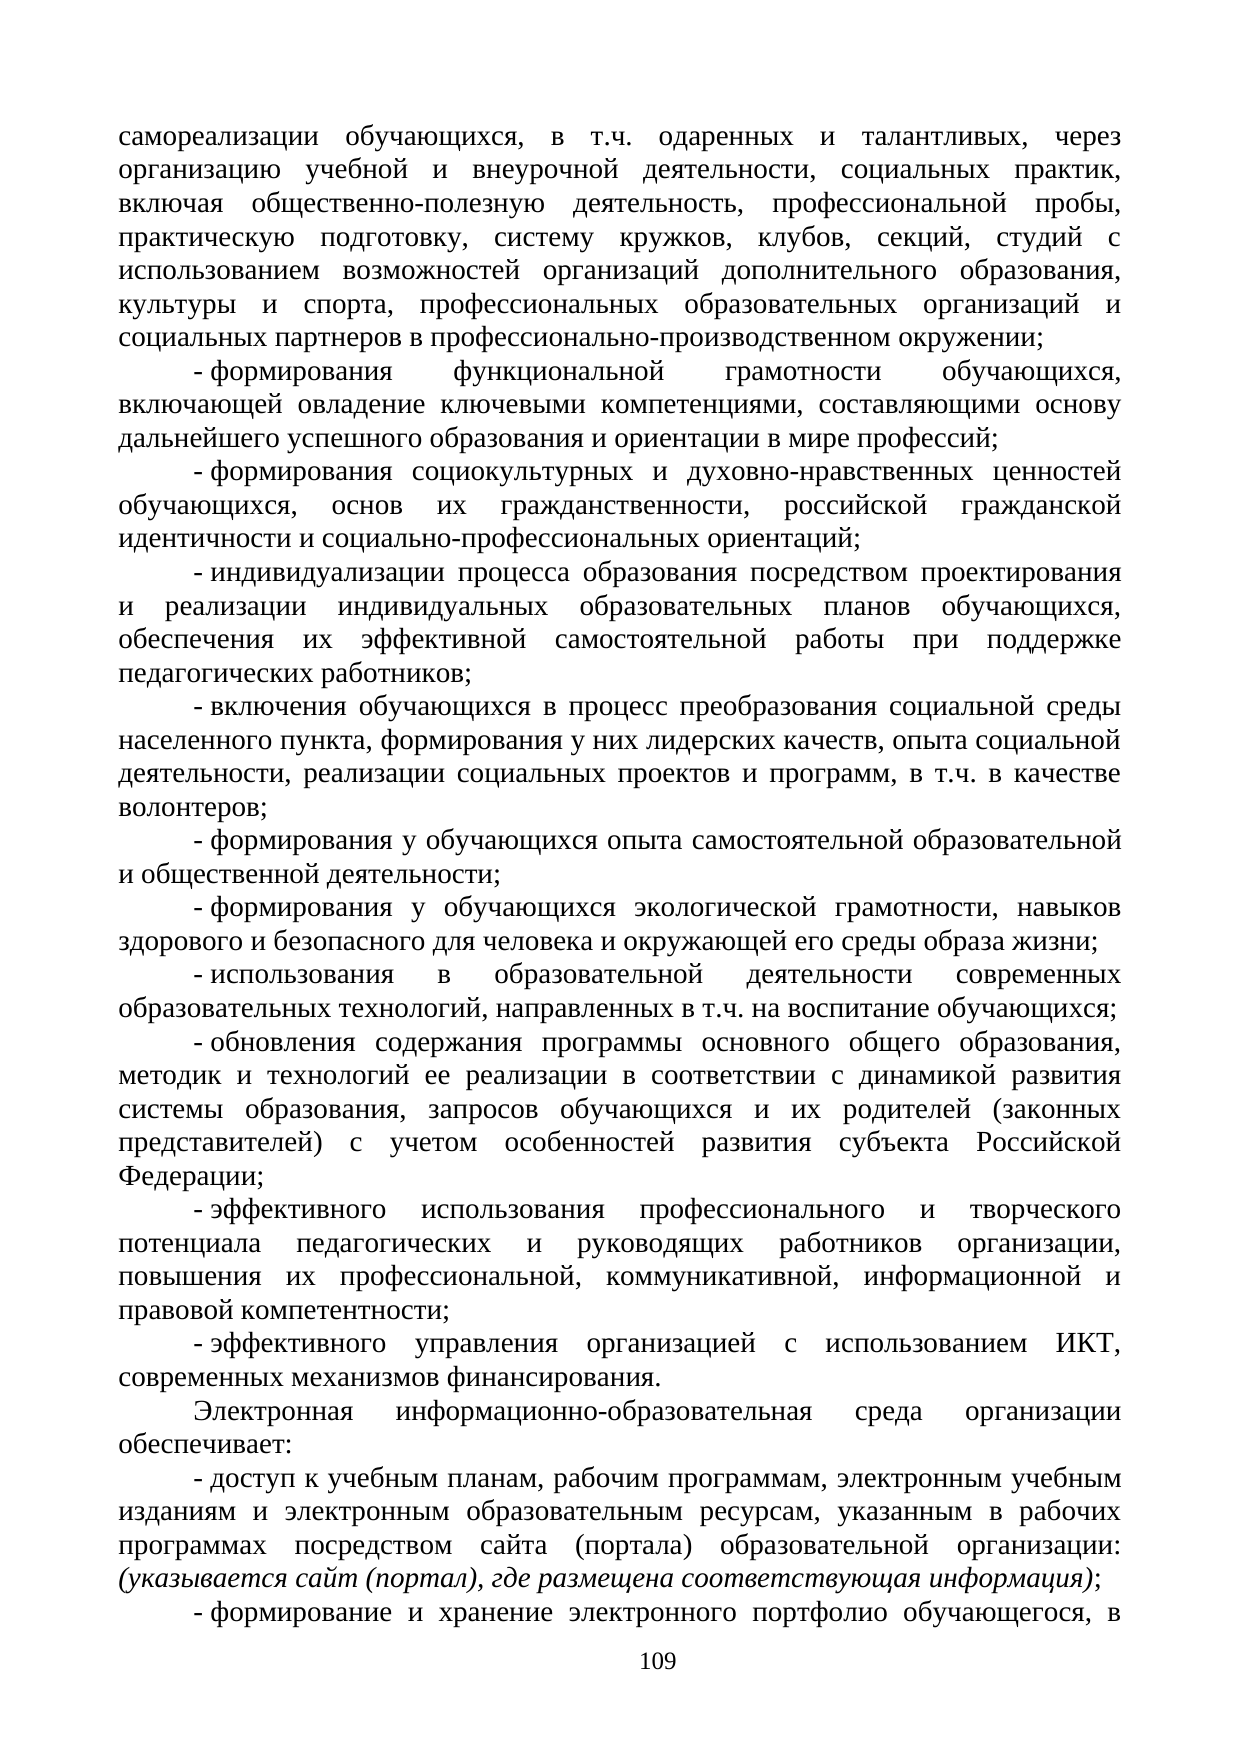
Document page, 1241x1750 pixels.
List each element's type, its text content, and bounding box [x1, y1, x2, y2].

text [118, 1594, 1122, 1627]
text - формирования у обучающихся опыта самостоятельной образовательной и общественной деятельности; [118, 822, 1122, 889]
text - формирования социокультурных и духовно-нравственных ценностей обучающихся, основ их гражданственности, российской гражданской идентичности и социально-профессиональных ориентаций; [118, 453, 1122, 554]
text - индивидуализации процесса образования посредством проектирования и реализации индивидуальных образовательных планов обучающихся, обеспечения их эффективной самостоятельной работы при поддержке педагогических работников; [118, 554, 1122, 688]
text - эффективного управления организацией с использованием ИКТ, современных механизмов финансирования. [118, 1326, 1122, 1393]
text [118, 118, 1122, 353]
text - включения обучающихся в процесс преобразования социальной среды населенного пункта, формирования у них лидерских качеств, опыта социальной деятельности, реализации социальных проектов и программ, в т.ч. в качестве волонтеров; [118, 688, 1122, 822]
text - формирования функциональной грамотности обучающихся, включающей овладение ключевыми компетенциями, составляющими основу дальнейшего успешного образования и ориентации в мире профессий; [118, 353, 1122, 453]
text - доступ к учебным планам, рабочим программам, электронным учебным изданиям и электронным образовательным ресурсам, указанным в рабочих программах посредством сайта (портала) образовательной организации: (указывается сайт (портал), где размещена соответствующая информация); [118, 1460, 1122, 1594]
text - формирования у обучающихся экологической грамотности, навыков здорового и безопасного для человека и окружающей его среды образа жизни; [118, 889, 1122, 957]
text - использования в образовательной деятельности современных образовательных технологий, направленных в т.ч. на воспитание обучающихся; [118, 957, 1122, 1024]
text Электронная информационно-образовательная среда организации обеспечивает: [118, 1393, 1122, 1460]
text - эффективного использования профессионального и творческого потенциала педагогических и руководящих работников организации, повышения их профессиональной, коммуникативной, информационной и правовой компетентности; [118, 1191, 1122, 1326]
text - обновления содержания программы основного общего образования, методик и технологий ее реализации в соответствии с динамикой развития системы образования, запросов обучающихся и их родителей (законных представителей) с учетом особенностей развития субъекта Российской Федерации; [118, 1024, 1122, 1191]
